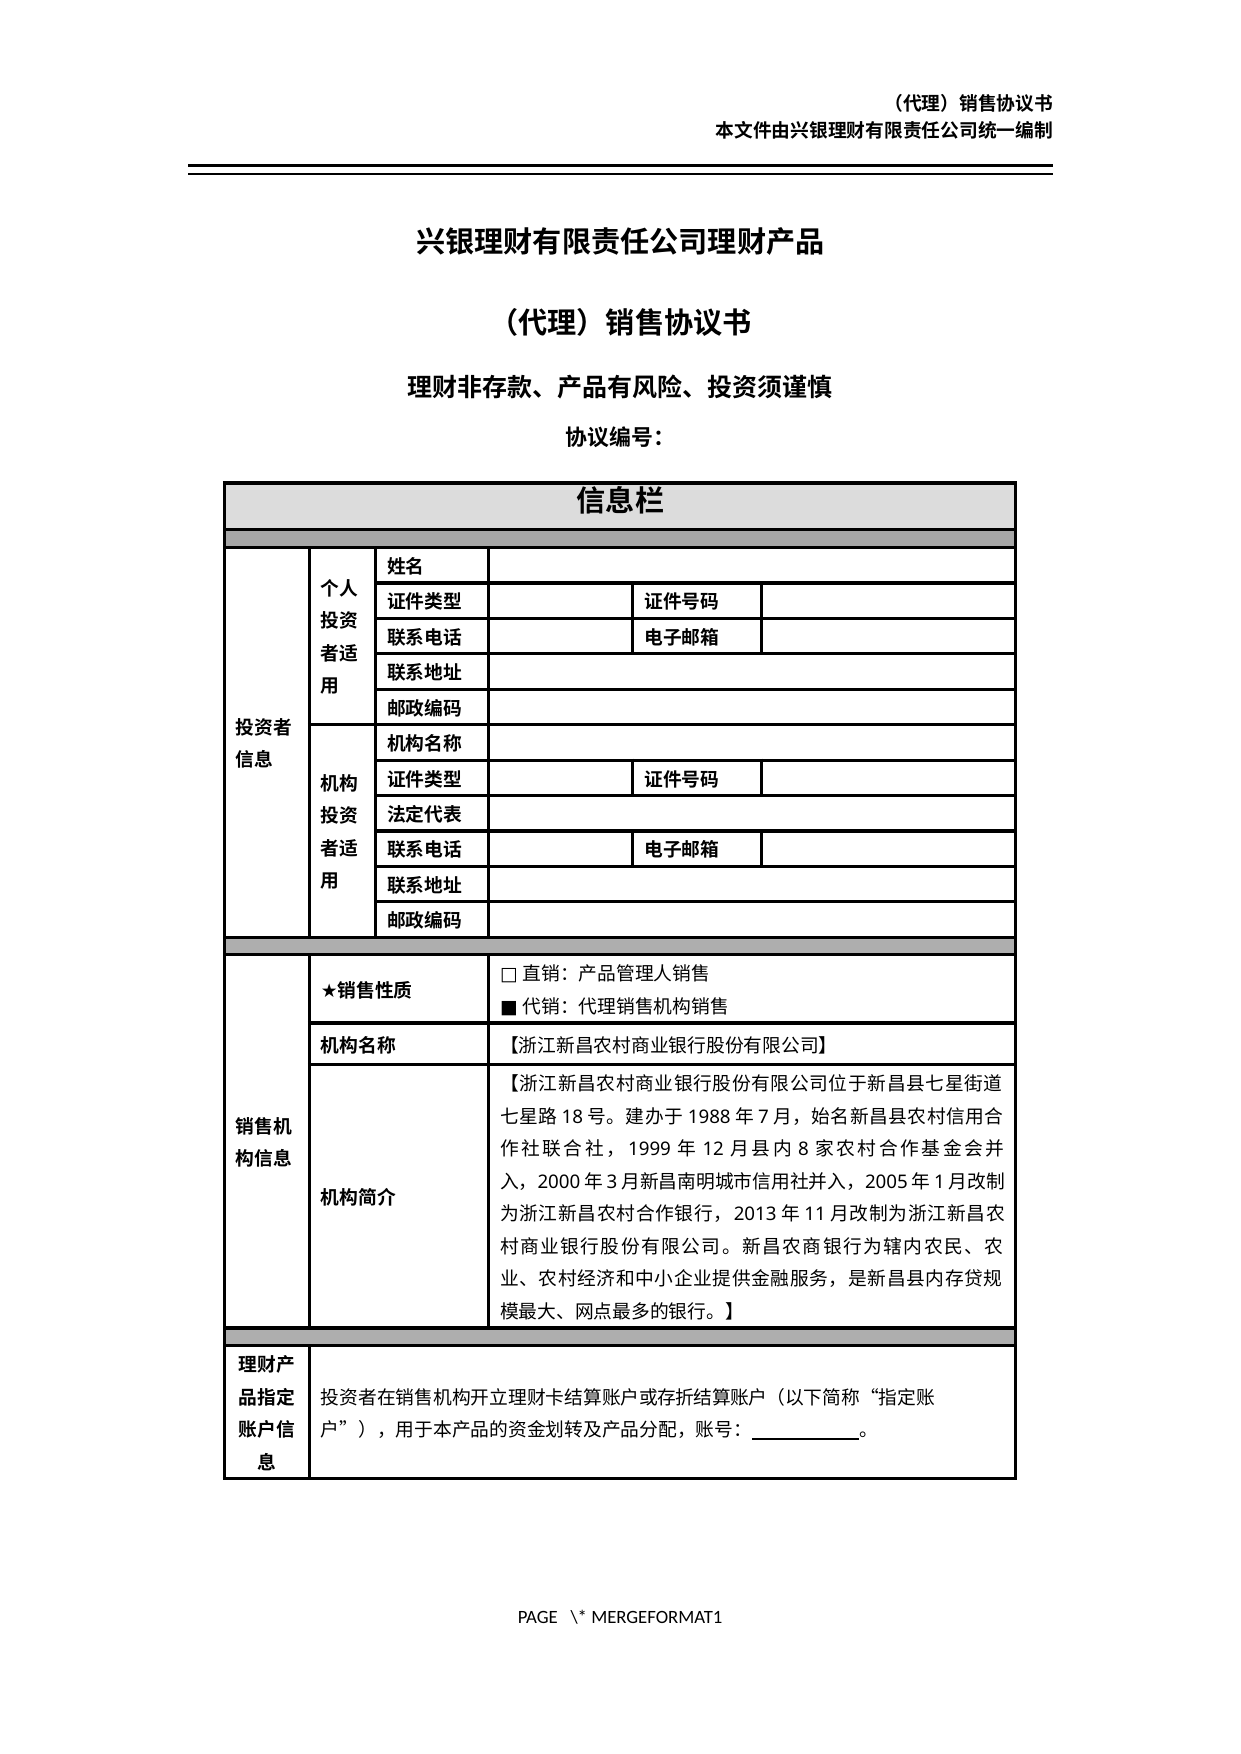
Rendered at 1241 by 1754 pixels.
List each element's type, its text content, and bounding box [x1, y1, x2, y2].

table_cell [763, 762, 1014, 794]
text （代理）销售协议书 [187, 288, 1053, 353]
table_cell [490, 726, 1014, 758]
table_cell [226, 1330, 1014, 1344]
table_cell 证件类型 [377, 585, 487, 617]
table_cell [763, 833, 1014, 865]
table_cell 投资者在销售机构开立理财卡结算账户或存折结算账户（以下简称“指定账户”），用于本产品的资金划转及产品分配，账号： 。 [311, 1347, 1014, 1477]
table_cell [490, 620, 631, 652]
table_cell 联系电话 [377, 620, 487, 652]
table_cell 邮政编码 [377, 903, 487, 936]
table_cell 机构名称 [377, 726, 487, 758]
table_cell [763, 620, 1014, 652]
table_cell 联系电话 [377, 833, 487, 865]
table_cell 联系地址 [377, 868, 487, 900]
table_cell [226, 939, 1014, 953]
table_cell 【浙江新昌农村商业银行股份有限公司位于新昌县七星街道七星路18号。建办于1988年7月，始名新昌县农村信用合作社联合社，1999年12月县内8家农村合作基金会并入，2000年3月新昌南明城市信用社并入，2005年1月改制为浙江新昌农村合作银行，2013年11月改制为浙江新昌农村商业银行股份有限公司。新昌农商银行为辖内农民、农业、农村经济和中小企业提供金融服务，是新昌县内存贷规模最大、网点最多的银行。】 [490, 1066, 1014, 1326]
table_cell [763, 585, 1014, 617]
table_cell [490, 549, 1014, 581]
table_cell 电子邮箱 [634, 620, 760, 652]
table_cell □ 直销：产品管理人销售 ■ 代销：代理销售机构销售 [490, 956, 1014, 1021]
table_cell [490, 797, 1014, 829]
table_cell ★销售性质 [311, 956, 487, 1021]
table_cell 姓名 [377, 549, 487, 581]
table_cell 个人投资者适用 [311, 549, 374, 723]
table_cell 电子邮箱 [634, 833, 760, 865]
table_cell 机构名称 [311, 1025, 487, 1063]
table_cell [490, 655, 1014, 688]
table_cell 证件号码 [634, 762, 760, 794]
table_cell 机构投资者适用 [311, 726, 374, 936]
table_cell [490, 868, 1014, 900]
text 兴银理财有限责任公司理财产品 [187, 207, 1053, 272]
text 协议编号： [187, 419, 1053, 452]
table_cell 邮政编码 [377, 691, 487, 723]
table_cell [490, 585, 631, 617]
table_cell 【浙江新昌农村商业银行股份有限公司】 [490, 1025, 1014, 1063]
table_cell 法定代表人或授权代表 [377, 797, 487, 829]
table_cell [490, 903, 1014, 936]
table_cell 投资者信息 [226, 549, 308, 936]
table_cell [490, 833, 631, 865]
table_cell [226, 531, 1014, 546]
table_header 信息栏 [226, 485, 1014, 528]
table_cell 证件类型 [377, 762, 487, 794]
table_cell 理财产品指定账户信息 [226, 1347, 308, 1477]
table_cell 联系地址 [377, 655, 487, 688]
table_cell 销售机构信息 [226, 956, 308, 1326]
text 理财非存款、产品有风险、投资须谨慎 [187, 369, 1053, 403]
table_cell [490, 762, 631, 794]
table_cell [490, 691, 1014, 723]
table_cell 证件号码 [634, 585, 760, 617]
table_cell 机构简介 [311, 1066, 487, 1326]
